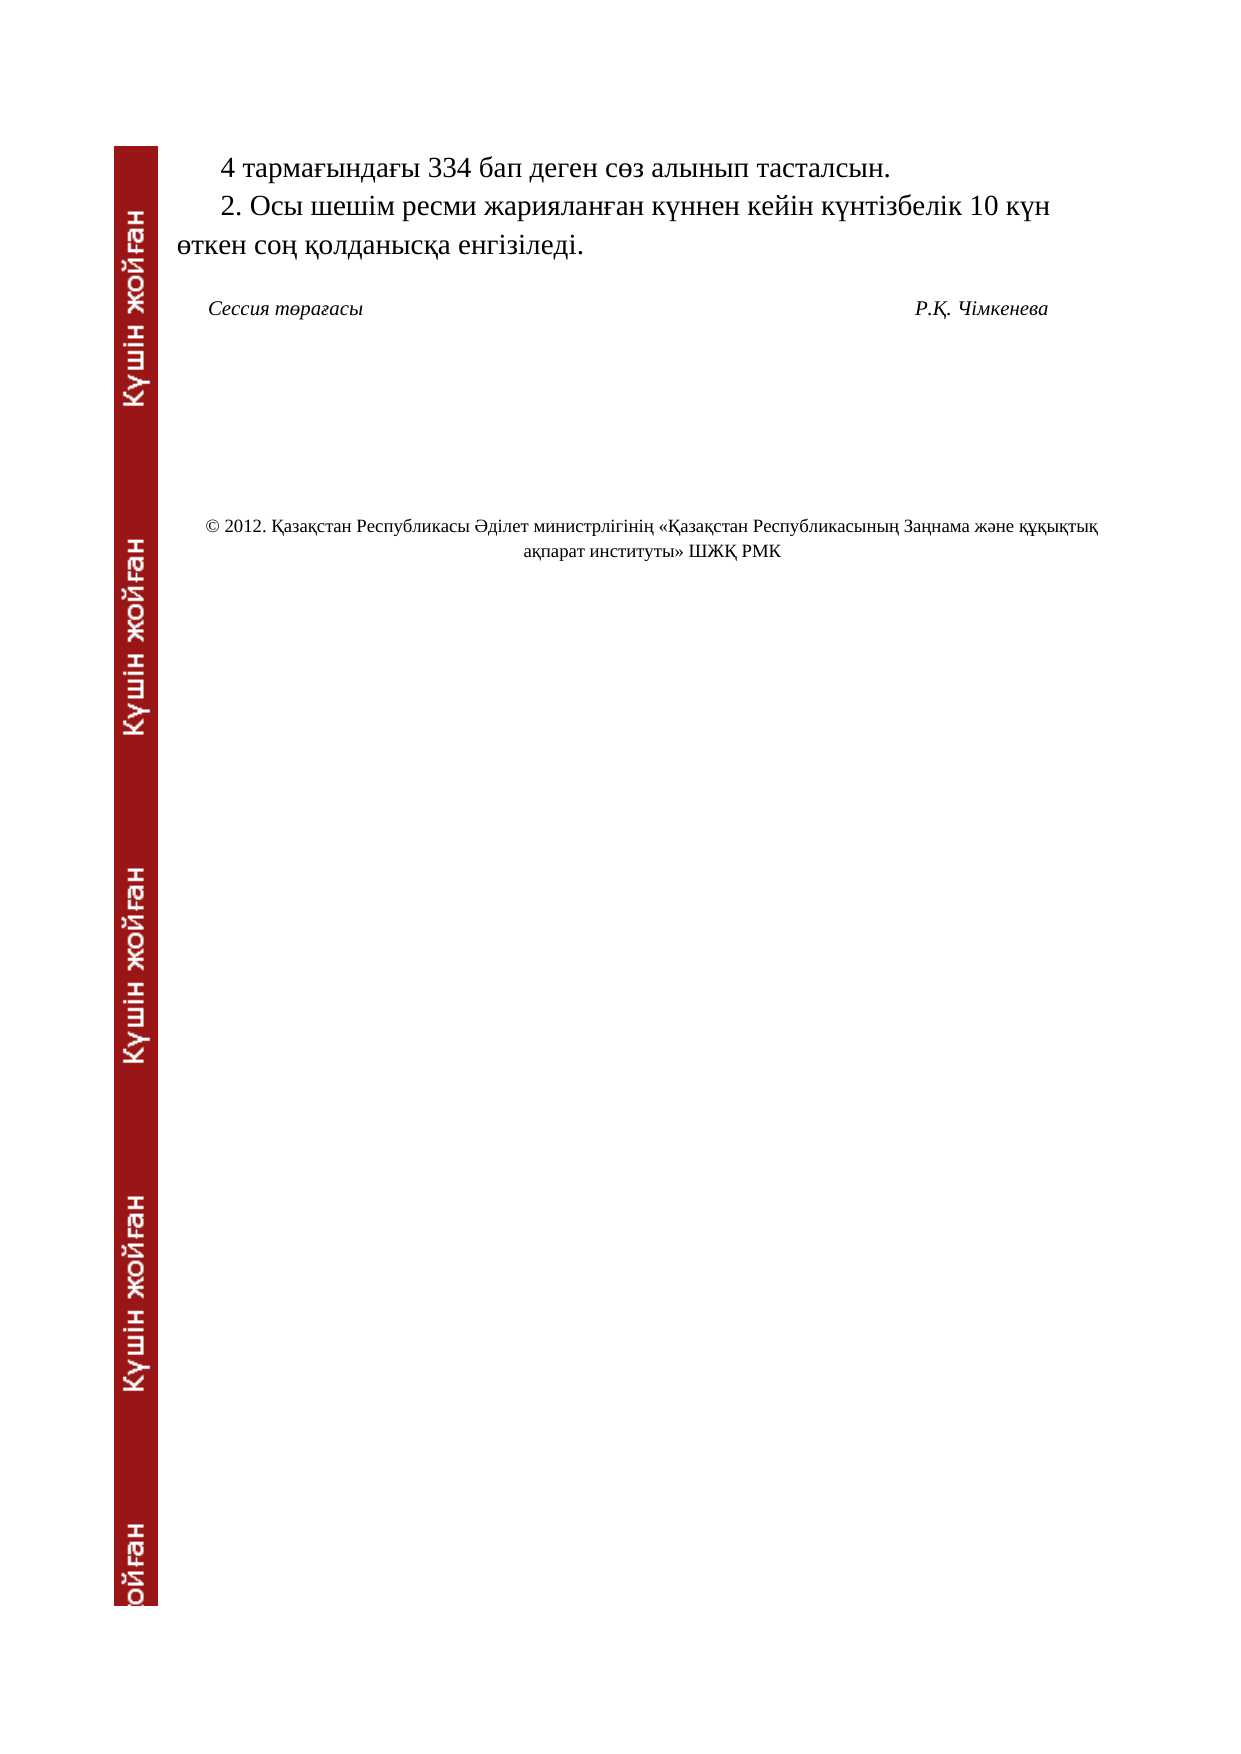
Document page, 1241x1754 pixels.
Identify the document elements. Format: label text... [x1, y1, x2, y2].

picture [114, 146, 158, 150]
text © 2012. Қазақстан Республикасы Әділет министрлігінің «Қазақстан Республикасының Заңнама және құқықтық ақпарат институты» ШЖҚ РМК [112, 515, 1128, 562]
table_header Сессия төрағасы [101, 295, 913, 326]
picture [114, 291, 158, 295]
picture [114, 326, 158, 515]
picture [114, 562, 158, 1606]
table_header Р.Қ. Чімкенева [913, 295, 1240, 326]
